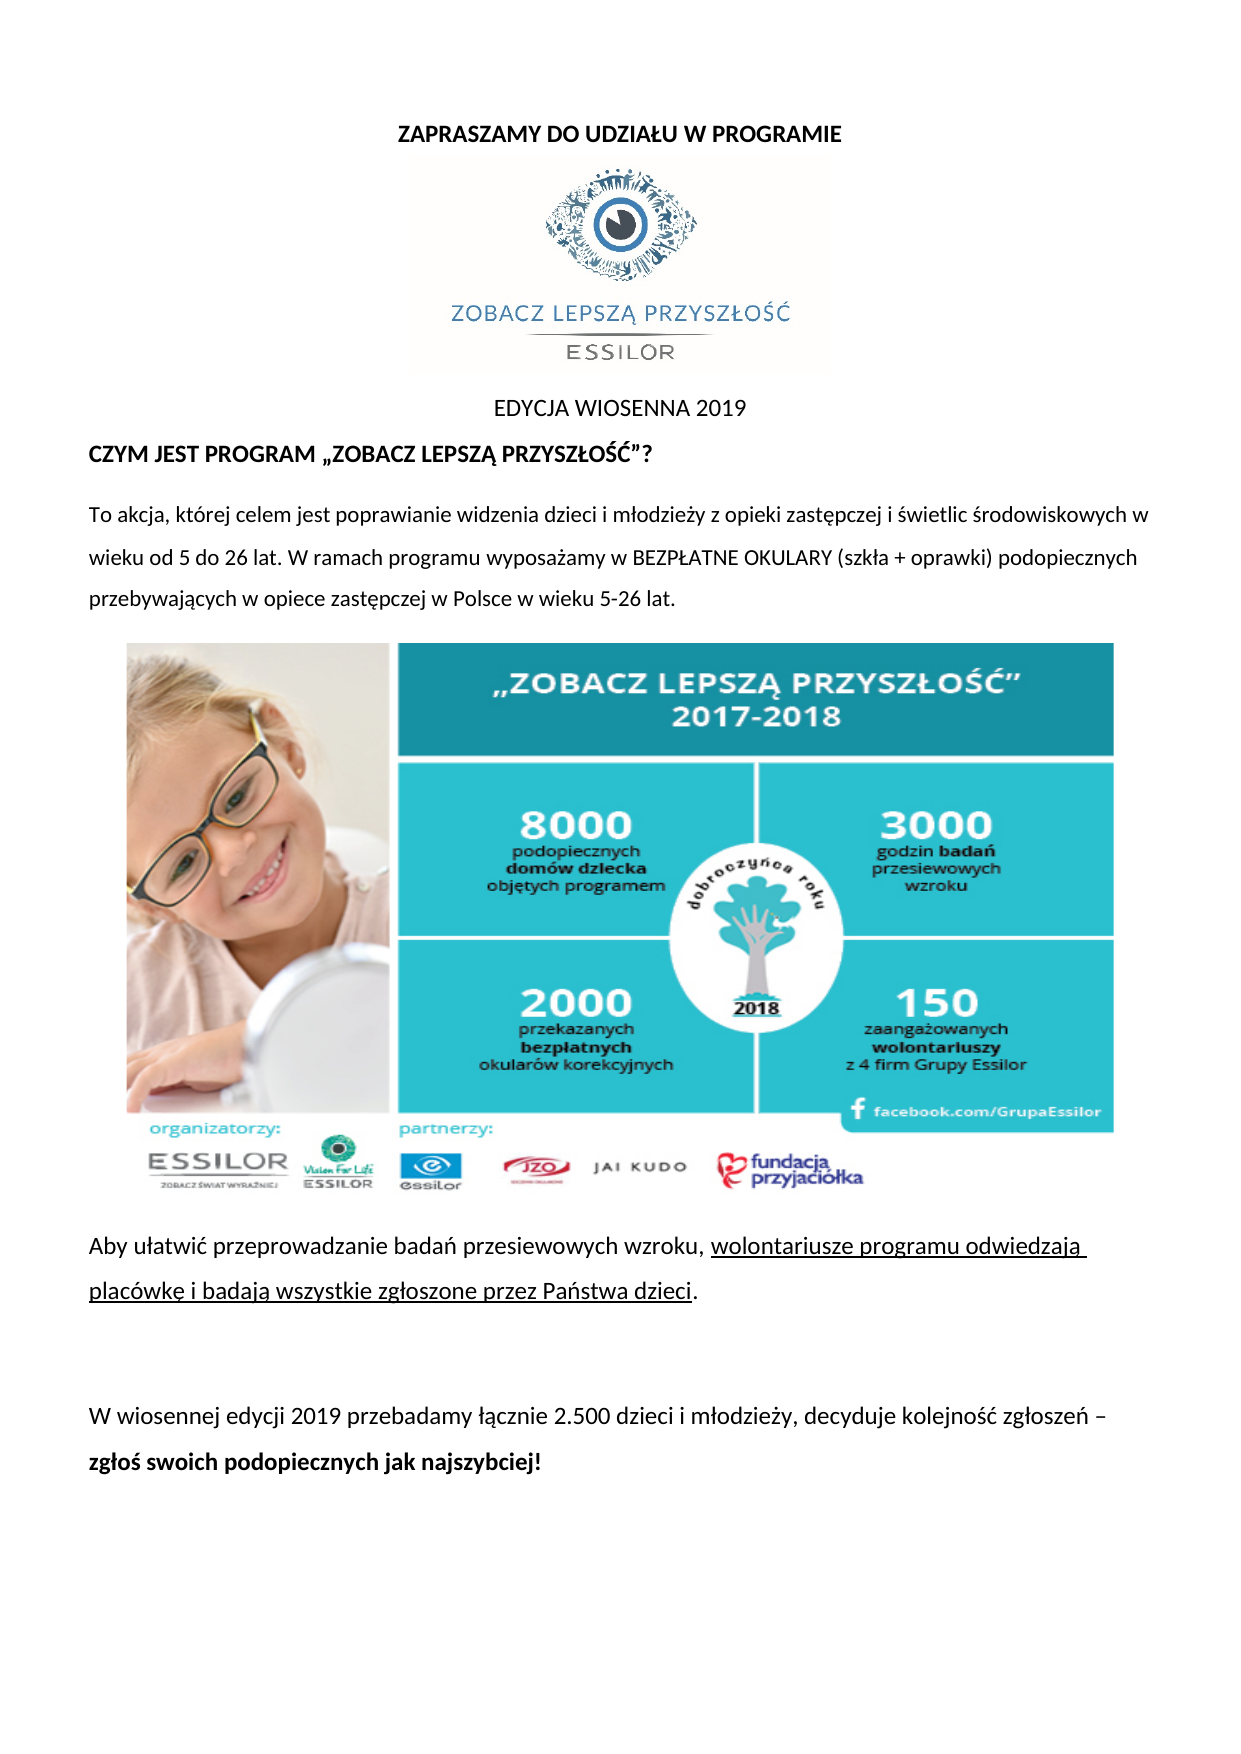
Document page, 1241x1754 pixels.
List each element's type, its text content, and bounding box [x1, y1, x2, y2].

text ZAPRASZAMY DO UDZIAŁU W PROGRAMIE [89, 118, 1152, 149]
picture [126, 643, 1114, 1200]
text W wiosennej edycji 2019 przebadamy łącznie 2.500 dzieci i młodzieży, decyduje kolejność zgłoszeń – zgłoś swoich podopiecznych jak najszybciej! [89, 1400, 1152, 1477]
text EDYCJA WIOSENNA 2019 [89, 392, 1152, 423]
picture [410, 155, 831, 374]
text To akcja, której celem jest poprawianie widzenia dzieci i młodzieży z opieki zastępczej i świetlic środowiskowych w wieku od 5 do 26 lat. W ramach programu wyposażamy w BEZPŁATNE OKULARY (szkła + oprawki) podopiecznych przebywających w opiece zastępczej w Polsce w wieku 5-26 lat. [89, 501, 1152, 613]
text CZYM JEST PROGRAM „ZOBACZ LEPSZĄ PRZYSZŁOŚĆ”? [89, 438, 1152, 469]
text Aby ułatwić przeprowadzanie badań przesiewowych wzroku, wolontariusze programu odwiedzają placówkę i badają wszystkie zgłoszone przez Państwa dzieci. [89, 1230, 1152, 1306]
